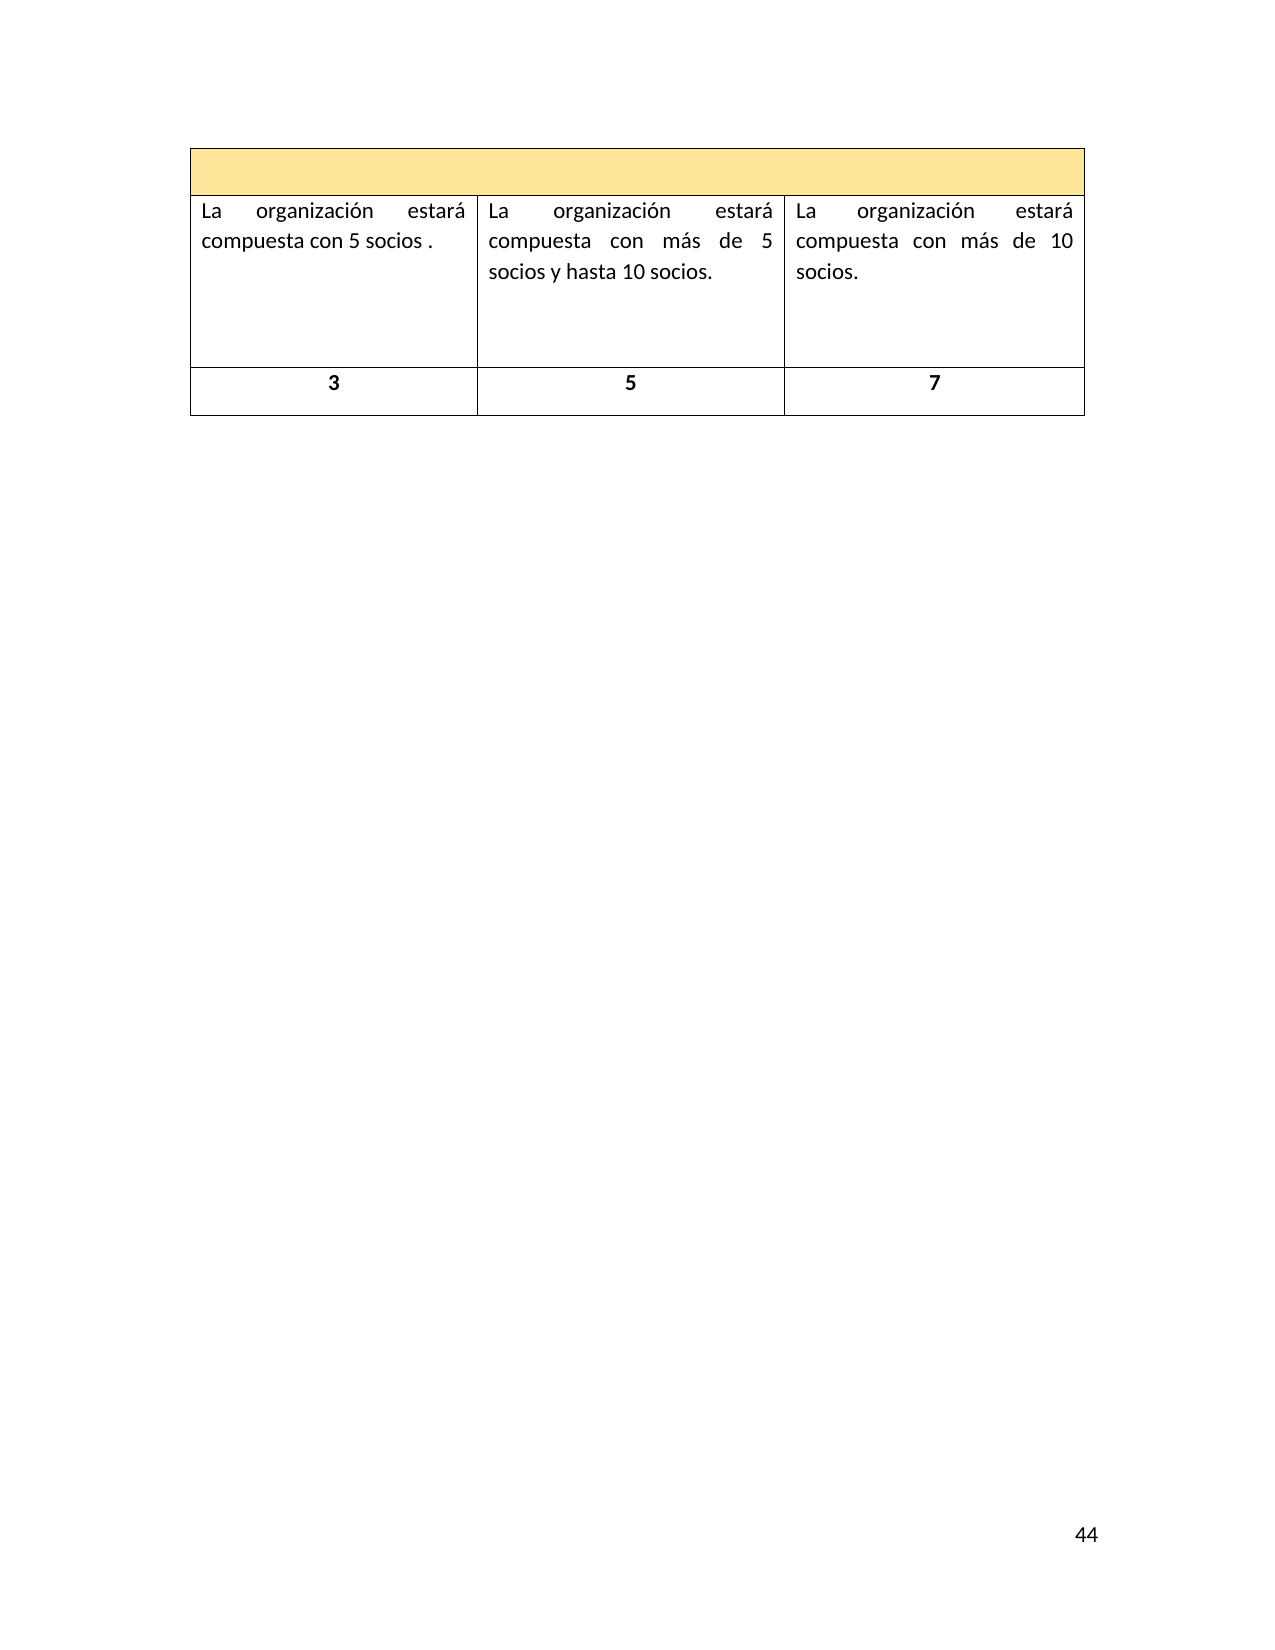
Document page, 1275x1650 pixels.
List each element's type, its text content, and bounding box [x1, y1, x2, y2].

table_cell 3 [191, 368, 477, 415]
table_cell La organización estará compuesta con 5 socios . [191, 196, 477, 367]
table_cell La organización estará compuesta con más de 10 socios. [785, 196, 1084, 367]
table_cell 7 [785, 368, 1084, 415]
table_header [191, 149, 1084, 195]
table_cell 5 [478, 368, 784, 415]
table_cell La organización estará compuesta con más de 5 socios y hasta 10 socios. [478, 196, 784, 367]
